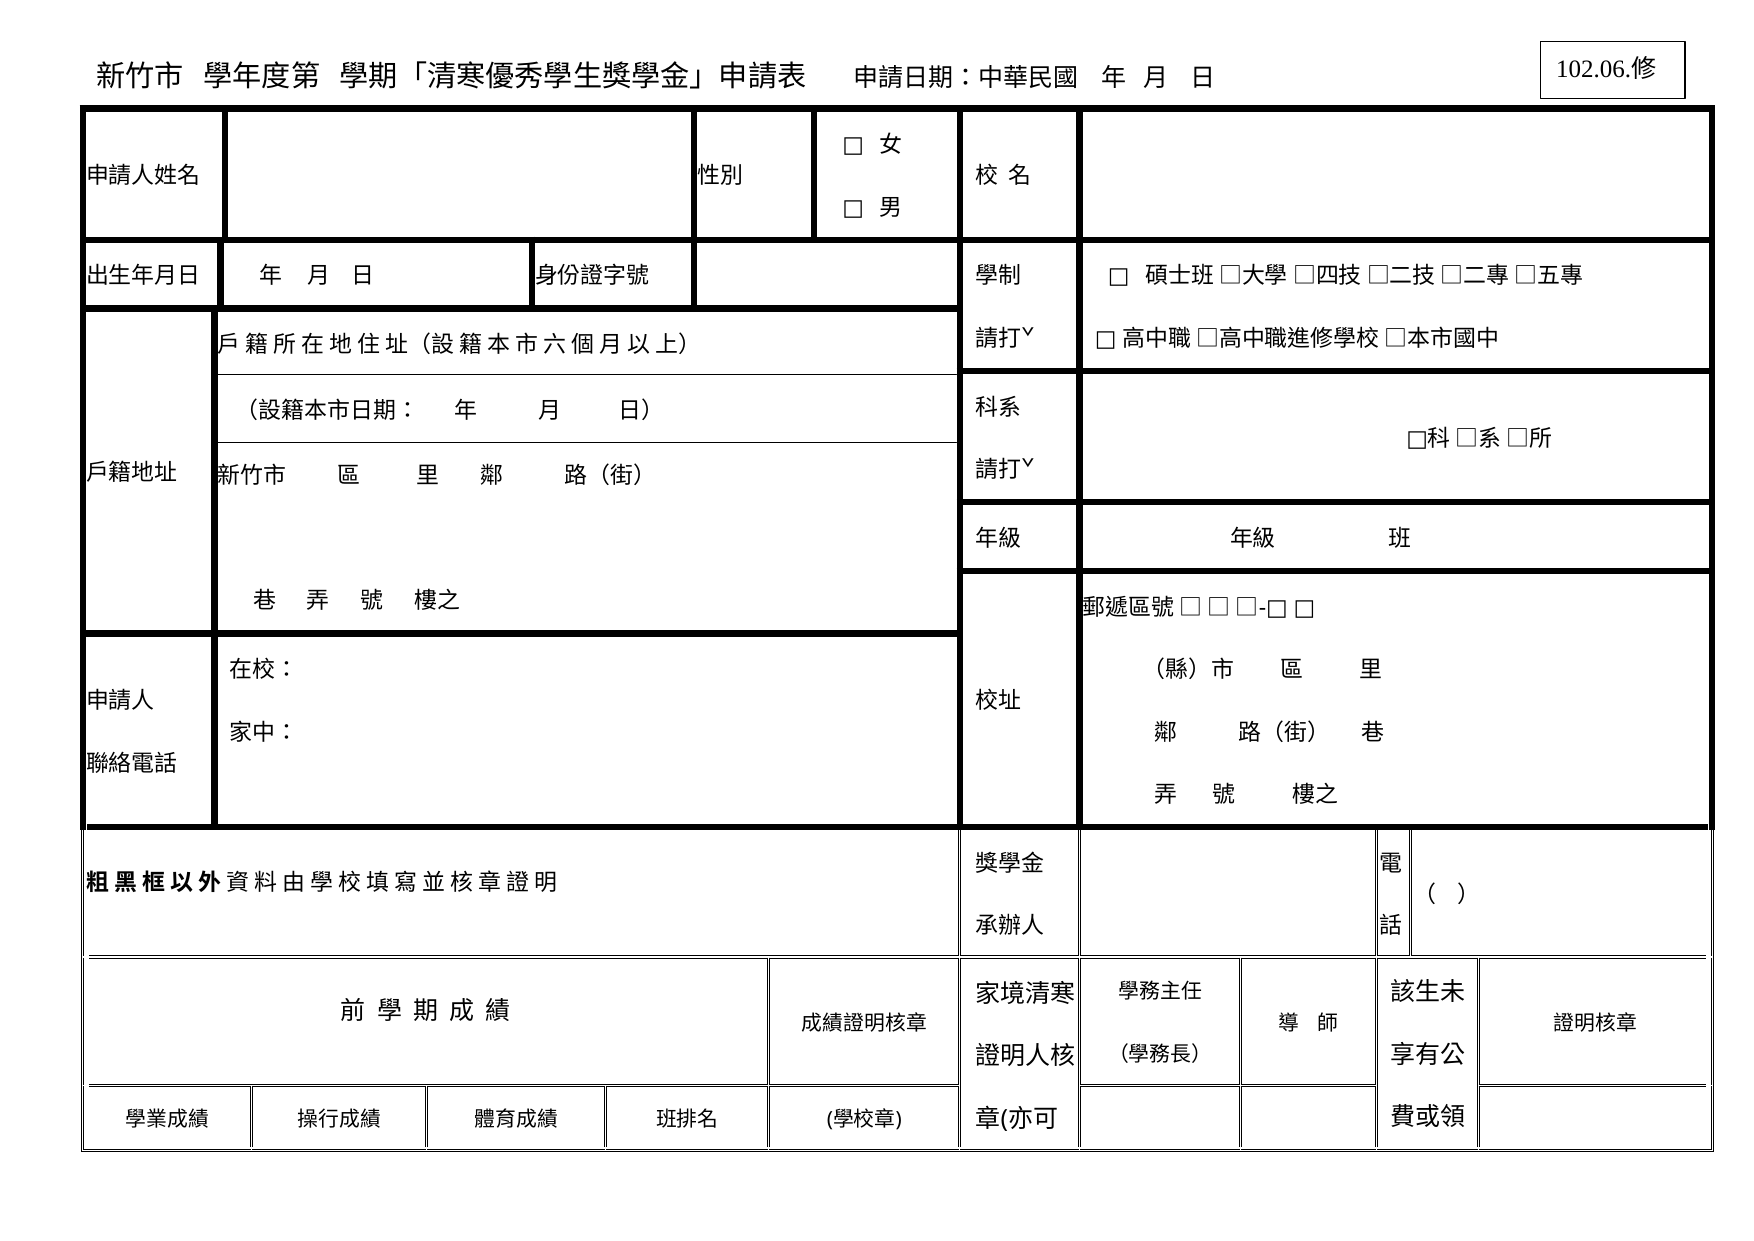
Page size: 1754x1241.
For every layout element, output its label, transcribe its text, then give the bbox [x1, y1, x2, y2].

table_cell 身份證字號 [535, 243, 691, 305]
table_cell 年級 [963, 505, 1076, 568]
table_cell （ ） [1412, 824, 1711, 955]
table_cell 家境清寒證明人核章(亦可檢附里長證明書) [960, 959, 1079, 1149]
table_cell 導 師 [1242, 959, 1375, 1083]
table_cell 證明核章 [1478, 955, 1712, 1083]
table_cell 學制 請打ˇ [963, 243, 1076, 368]
table_cell 學業成績 [84, 1084, 252, 1149]
table_cell 粗 黑 框 以 外 資 料 由 學 校 填 寫 並 核 章 證 明 [84, 824, 958, 955]
table_header 性別 [697, 112, 811, 237]
table_cell 戶 籍 所 在 地 住 址（設 籍 本 市 六 個 月 以 上） （設籍本市日期： 年 月 日） 新竹市 區 里 鄰 路（街） 巷 弄 號 樓之 [218, 312, 957, 374]
table_cell 校址 [963, 574, 1076, 824]
table_cell [1080, 1087, 1240, 1149]
text 新竹市 學年度第 學期「清寒優秀學生獎學金」申請表 申請日期：中華民國 年 月 日 [83, 43, 1671, 105]
table_cell [1081, 830, 1375, 955]
table_cell 年 月 日 [224, 243, 529, 305]
table_cell 戶 籍 所 在 地 住 址（設 籍 本 市 六 個 月 以 上） （設籍本市日期： 年 月 日） 新竹市 區 里 鄰 路（街） 巷 弄 號 樓之 [218, 443, 957, 630]
table_cell 體育成績 [426, 1085, 606, 1149]
table_header 女 男 [817, 112, 957, 237]
table_cell [697, 243, 957, 305]
table_cell □科 □系 □所 [1083, 374, 1709, 499]
table_header [228, 112, 691, 237]
table_cell 在校： 家中： [218, 637, 957, 824]
table_header 校 名 [963, 112, 1076, 237]
table_cell (學校章) [768, 1084, 960, 1149]
table_cell 操行成績 [252, 1087, 426, 1149]
table_cell 郵遞區號 □ □ □-□ □ （縣）市 區 里 鄰 路（街） 巷 弄 號 樓之 [1083, 574, 1709, 824]
table_cell 出生年月日 [86, 243, 217, 305]
table_cell 成績證明核章 [770, 959, 958, 1083]
table_header 申請人姓名 [86, 112, 222, 237]
table_cell 申請人 聯絡電話 [86, 637, 211, 824]
table_cell 班排名 [606, 1087, 768, 1149]
table_cell 戶 籍 所 在 地 住 址（設 籍 本 市 六 個 月 以 上） （設籍本市日期： 年 月 日） 新竹市 區 里 鄰 路（街） 巷 弄 號 樓之 [218, 375, 957, 442]
table_cell 電話 [1378, 830, 1409, 955]
table_cell 科系 請打ˇ [963, 374, 1076, 499]
table_cell 戶籍地址 [86, 312, 211, 630]
table_cell 前 學 期 成 績 [83, 955, 768, 1083]
table_cell [1240, 1087, 1376, 1149]
table_cell 碩士班 □大學 □四技 □二技 □二專 □五專 □ 高中職 □高中職進修學校 □本市國中 [1083, 243, 1709, 368]
table_cell [1478, 1084, 1711, 1149]
table_cell 年級 班 [1083, 505, 1709, 568]
table_cell 學務主任 （學務長） [1081, 959, 1239, 1083]
table_cell 該生未享有公費或領取政府其他獎學金 [1376, 959, 1478, 1149]
table_cell 獎學金 承辦人 [961, 830, 1078, 955]
table_header [1083, 112, 1709, 237]
